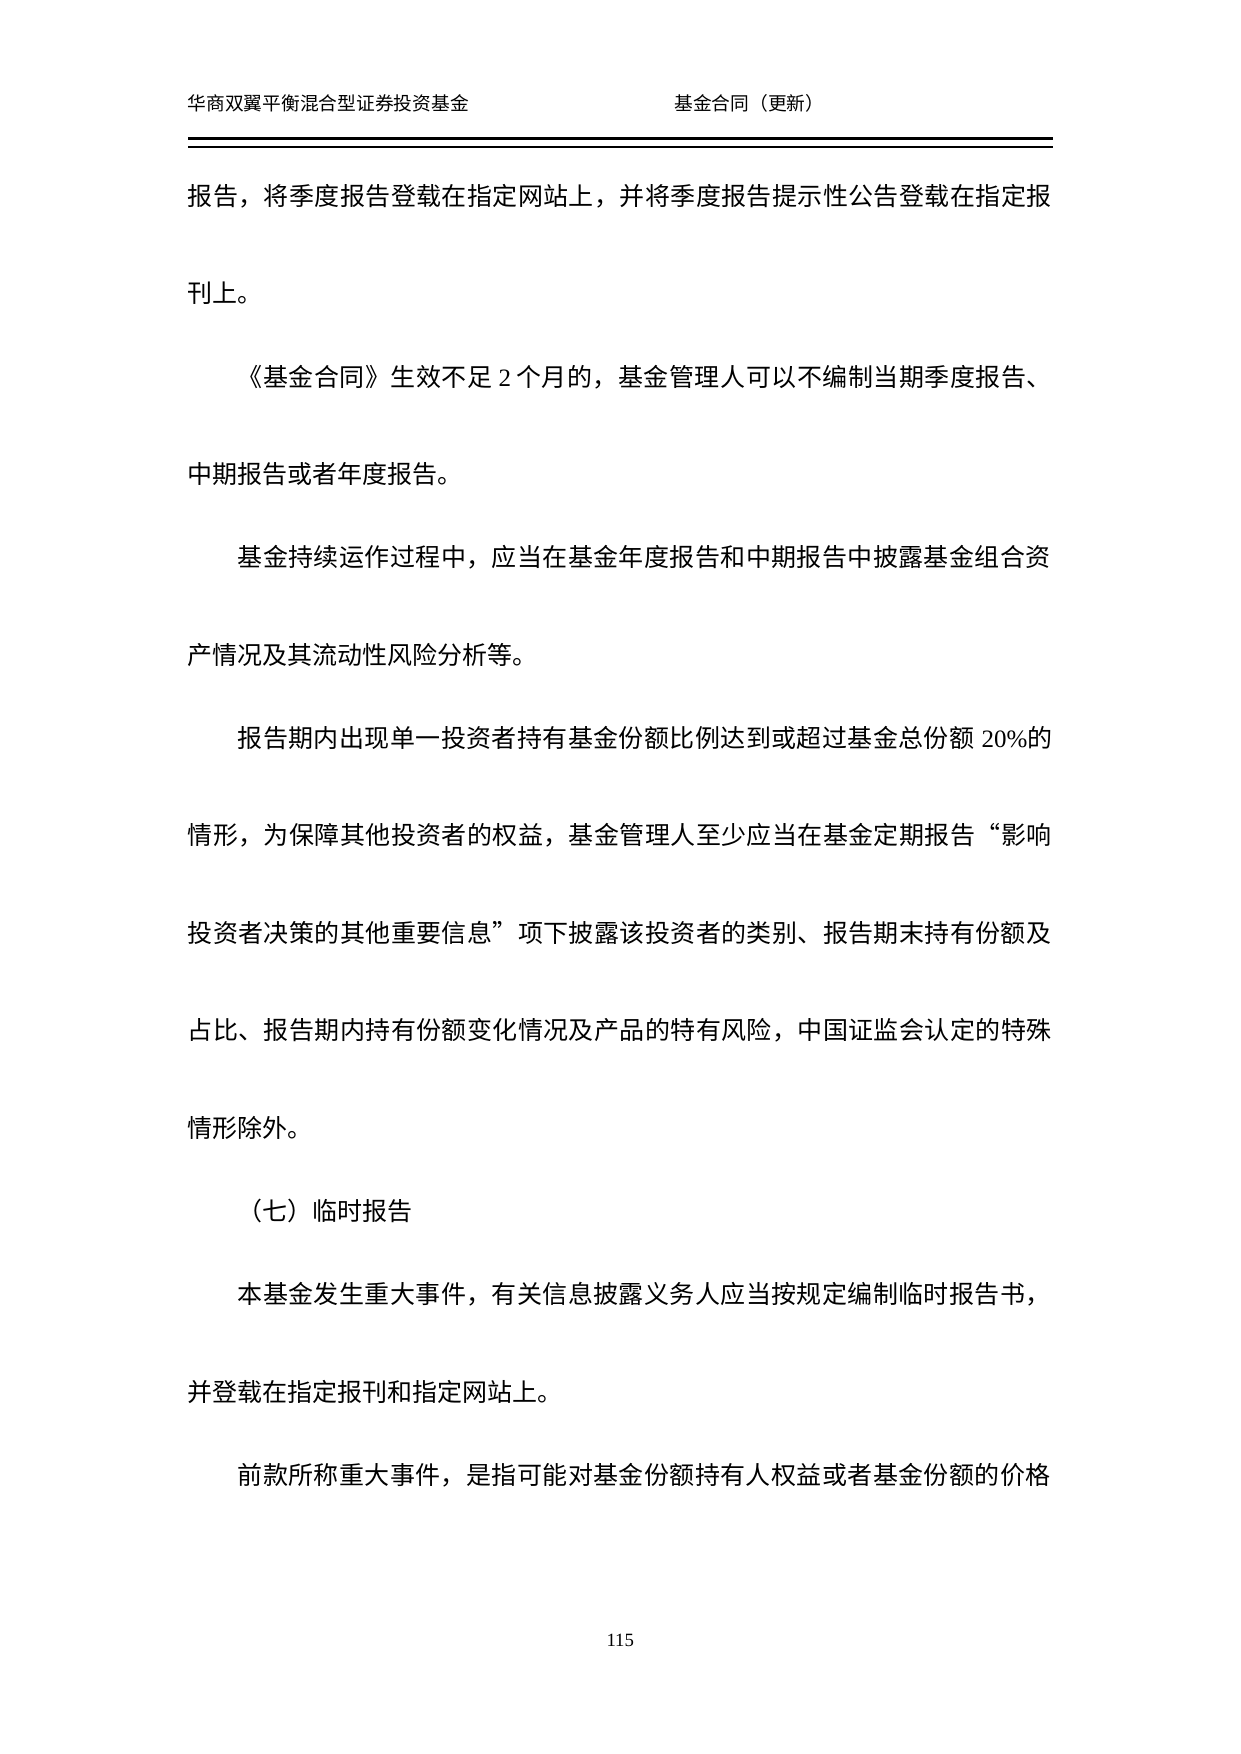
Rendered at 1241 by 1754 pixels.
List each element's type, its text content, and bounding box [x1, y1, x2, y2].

text 报告期内出现单一投资者持有基金份额比例达到或超过基金总份额20%的情形，为保障其他投资者的权益，基金管理人至少应当在基金定期报告“影响投资者决策的其他重要信息”项下披露该投资者的类别、报告期末持有份额及占比、报告期内持有份额变化情况及产品的特有风险，中国证监会认定的特殊情形除外。 [187, 704, 1053, 1159]
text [187, 1441, 1053, 1506]
text （七）临时报告 [187, 1177, 1053, 1242]
text 《基金合同》生效不足2个月的，基金管理人可以不编制当期季度报告、中期报告或者年度报告。 [187, 343, 1053, 505]
text 本基金发生重大事件，有关信息披露义务人应当按规定编制临时报告书，并登载在指定报刊和指定网站上。 [187, 1260, 1053, 1423]
text 基金持续运作过程中，应当在基金年度报告和中期报告中披露基金组合资产情况及其流动性风险分析等。 [187, 523, 1053, 686]
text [187, 162, 1053, 324]
